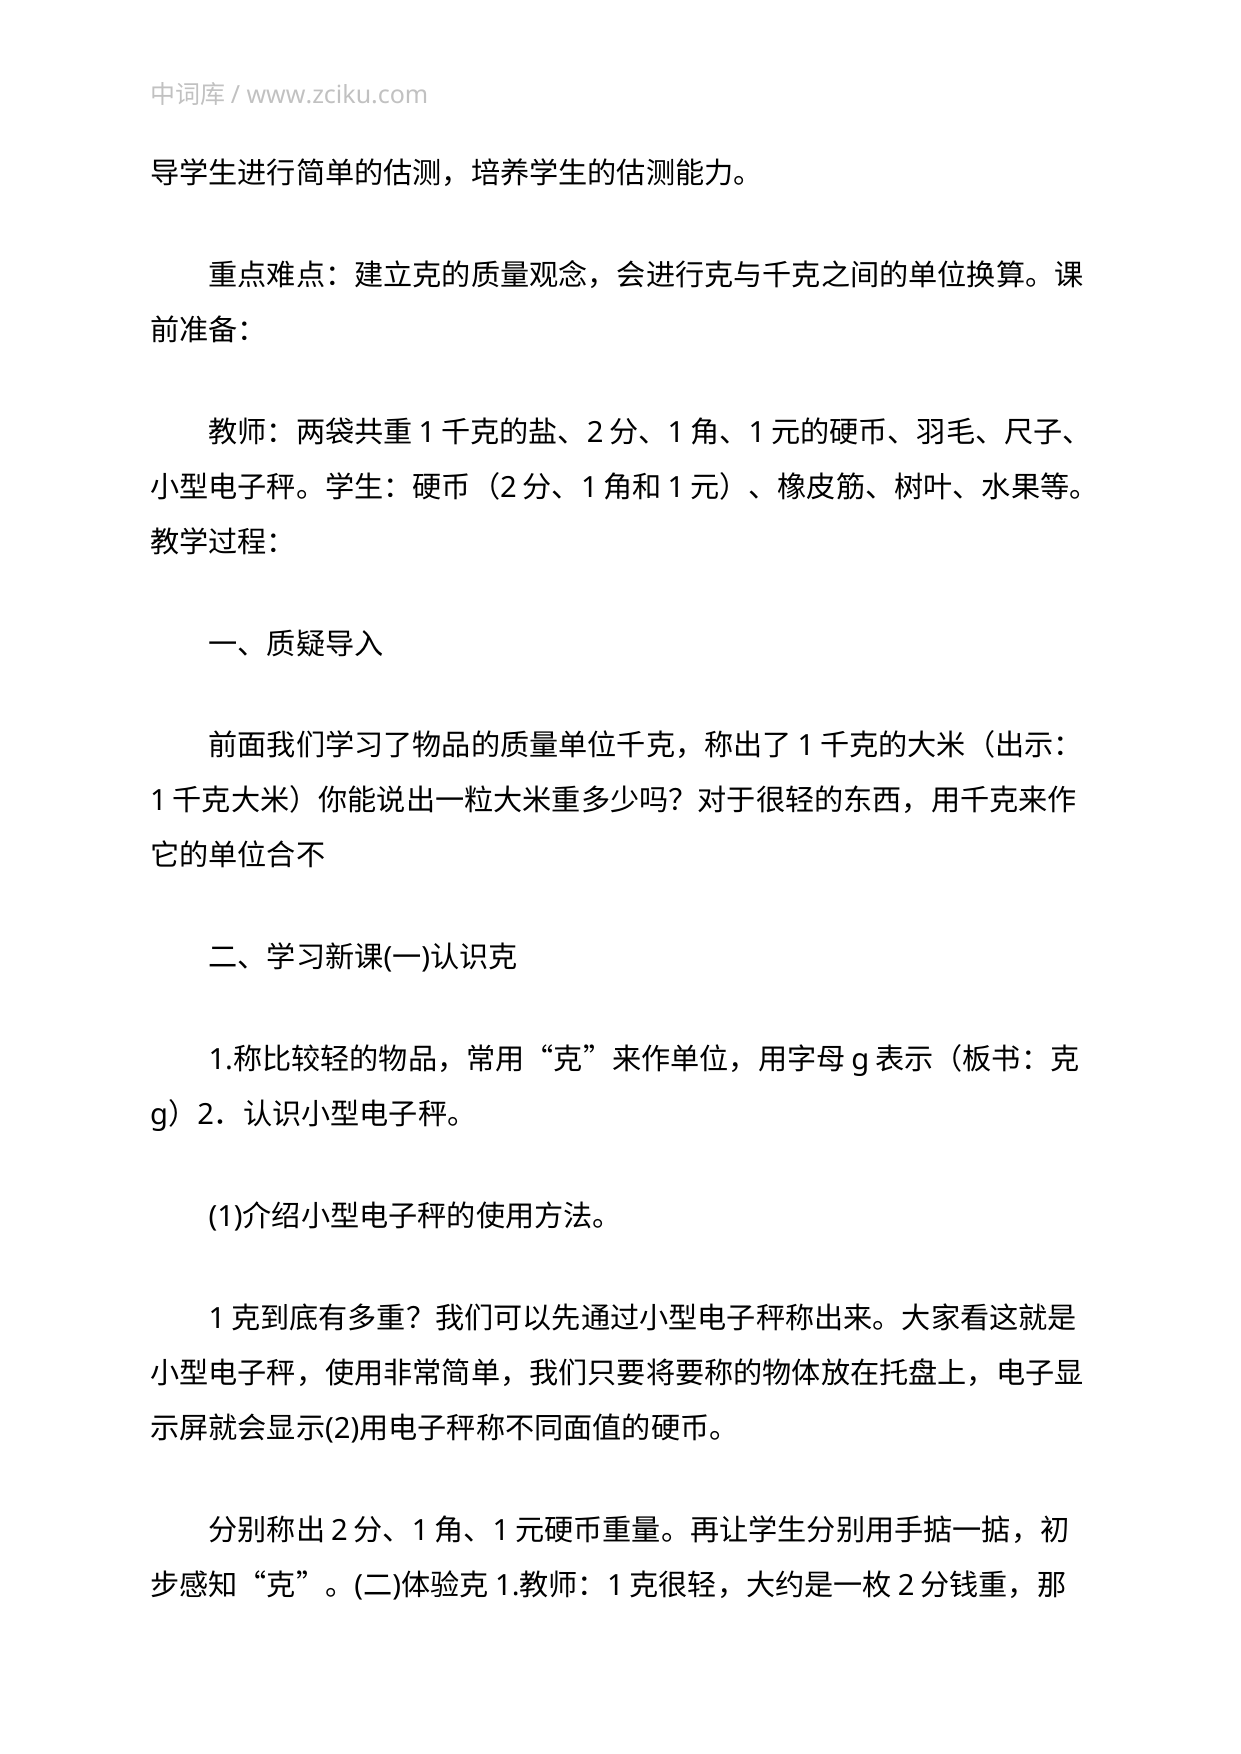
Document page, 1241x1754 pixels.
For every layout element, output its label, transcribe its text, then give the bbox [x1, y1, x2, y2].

text 1克到底有多重？我们可以先通过小型电子秤称出来。大家看这就是小型电子秤，使用非常简单，我们只要将要称的物体放在托盘上，电子显示屏就会显示(2)用电子秤称不同面值的硬币。 [150, 1295, 1090, 1447]
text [150, 1507, 1090, 1604]
text (1)介绍小型电子秤的使用方法。 [150, 1193, 1090, 1235]
text 教师：两袋共重1千克的盐、2分、1角、1元的硬币、羽毛、尺子、小型电子秤。学生：硬币（2分、1角和1元）、橡皮筋、树叶、水果等。教学过程： [150, 408, 1090, 561]
text 二、学习新课(一)认识克 [150, 934, 1090, 976]
text 重点难点：建立克的质量观念，会进行克与千克之间的单位换算。课前准备： [150, 252, 1090, 349]
text 前面我们学习了物品的质量单位千克，称出了1千克的大米（出示：1千克大米）你能说出一粒大米重多少吗？对于很轻的东西，用千克来作它的单位合不 [150, 722, 1090, 874]
text 1.称比较轻的物品，常用“克”来作单位，用字母g表示（板书：克g）2．认识小型电子秤。 [150, 1036, 1090, 1133]
text 一、质疑导入 [150, 620, 1090, 662]
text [150, 150, 1090, 192]
